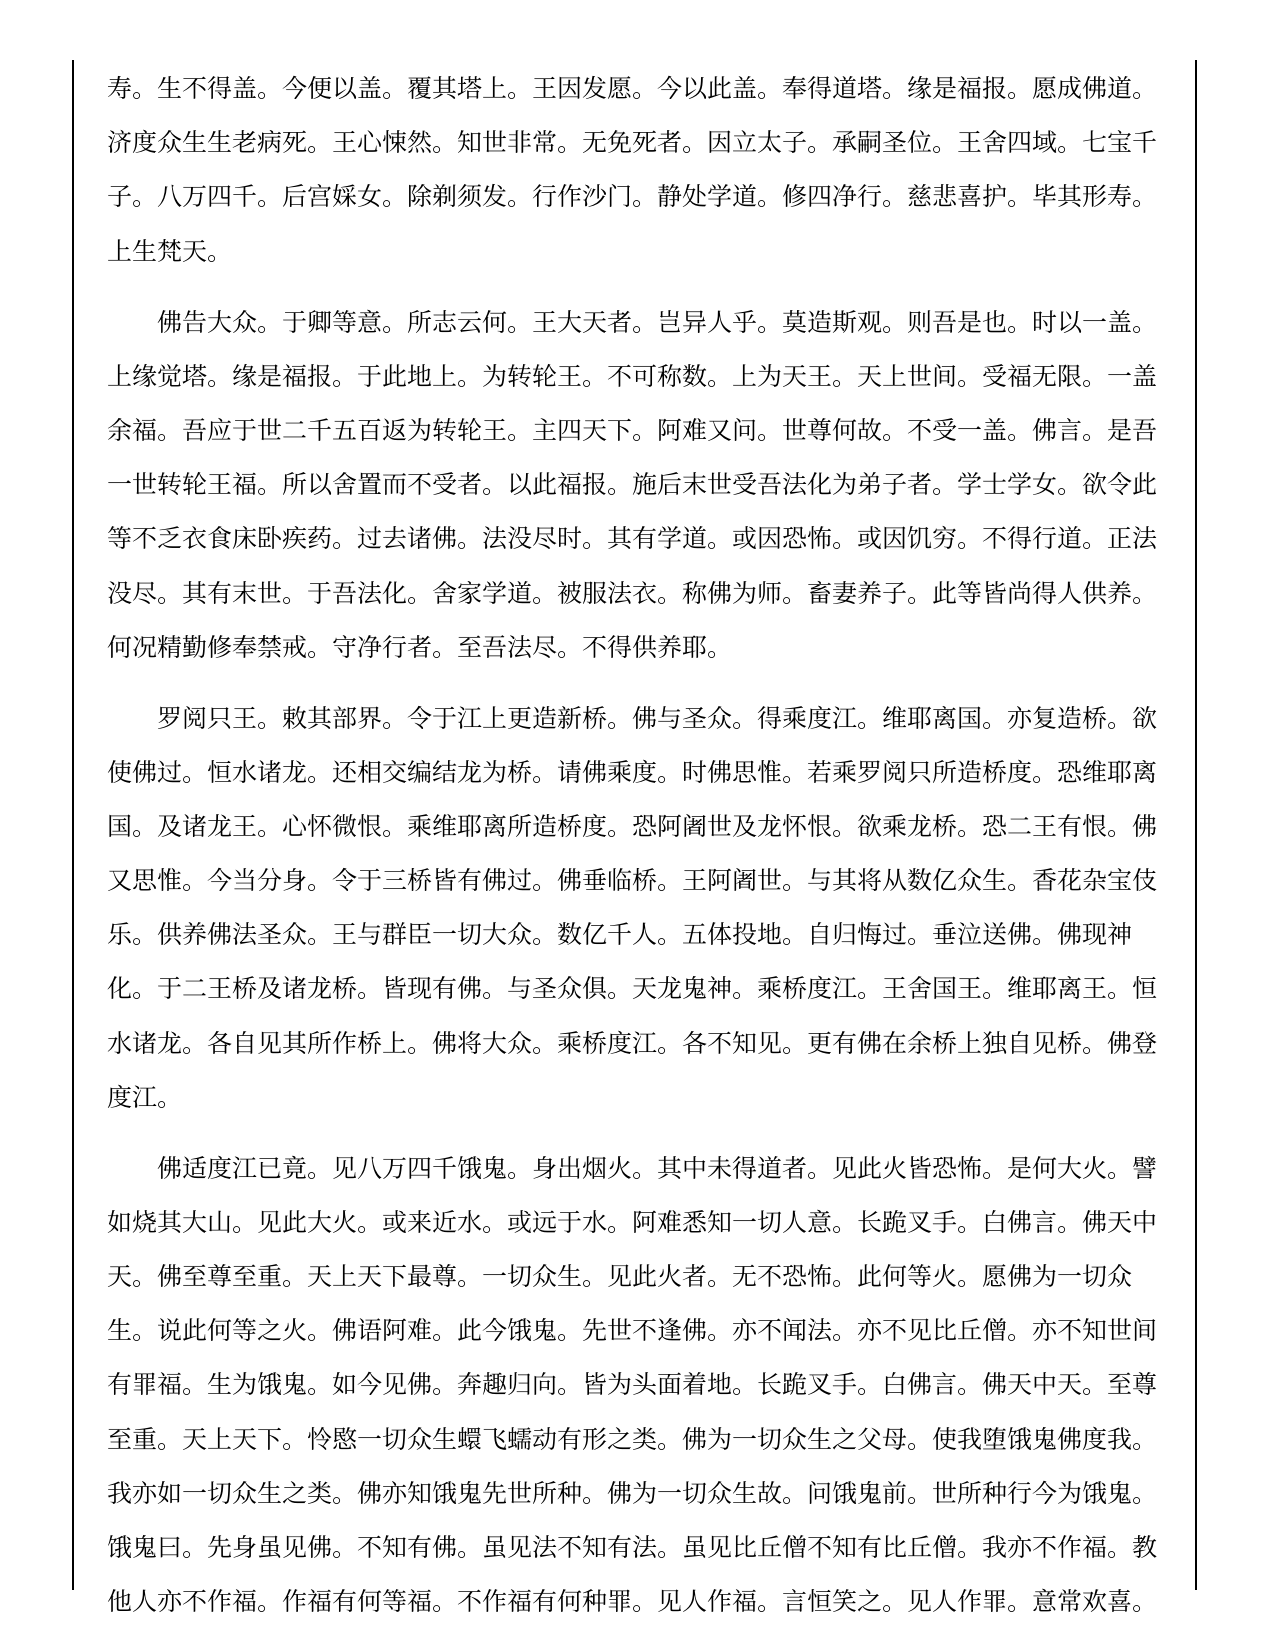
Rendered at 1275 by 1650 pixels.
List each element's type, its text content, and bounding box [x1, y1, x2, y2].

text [107, 1148, 1159, 1618]
text 罗阅只王。敕其部界。令于江上更造新桥。佛与圣众。得乘度江。维耶离国。亦复造桥。欲使佛过。恒水诸龙。还相交编结龙为桥。请佛乘度。时佛思惟。若乘罗阅只所造桥度。恐维耶离国。及诸龙王。心怀微恨。乘维耶离所造桥度。恐阿阇世及龙怀恨。欲乘龙桥。恐二王有恨。佛又思惟。今当分身。令于三桥皆有佛过。佛垂临桥。王阿阇世。与其将从数亿众生。香花杂宝伎乐。供养佛法圣众。王与群臣一切大众。数亿千人。五体投地。自归悔过。垂泣送佛。佛现神 化。于二王桥及诸龙桥。皆现有佛。与圣众俱。天龙鬼神。乘桥度江。王舍国王。维耶离王。恒水诸龙。各自见其所作桥上。佛将大众。乘桥度江。各不知见。更有佛在余桥上独自见桥。佛登度江。 [107, 698, 1159, 1113]
text 佛告大众。于卿等意。所志云何。王大天者。岂异人乎。莫造斯观。则吾是也。时以一盖。上缘觉塔。缘是福报。于此地上。为转轮王。不可称数。上为天王。天上世间。受福无限。一盖余福。吾应于世二千五百返为转轮王。主四天下。阿难又问。世尊何故。不受一盖。佛言。是吾一世转轮王福。所以舍置而不受者。以此福报。施后末世受吾法化为弟子者。学士学女。欲令此等不乏衣食床卧疾药。过去诸佛。法没尽时。其有学道。或因恐怖。或因饥穷。不得行道。正法没尽。其有末世。于吾法化。舍家学道。被服法衣。称佛为师。畜妻养子。此等皆尚得人供养。何况精勤修奉禁戒。守净行者。至吾法尽。不得供养耶。 [107, 302, 1159, 663]
text 寿。生不得盖。今便以盖。覆其塔上。王因发愿。今以此盖。奉得道塔。缘是福报。愿成佛道。济度众生生老病死。王心悚然。知世非常。无免死者。因立太子。承嗣圣位。王舍四域。七宝千子。八万四千。后宫婇女。除剃须发。行作沙门。静处学道。修四净行。慈悲喜护。毕其形寿。上生梵天。 [107, 69, 1159, 267]
